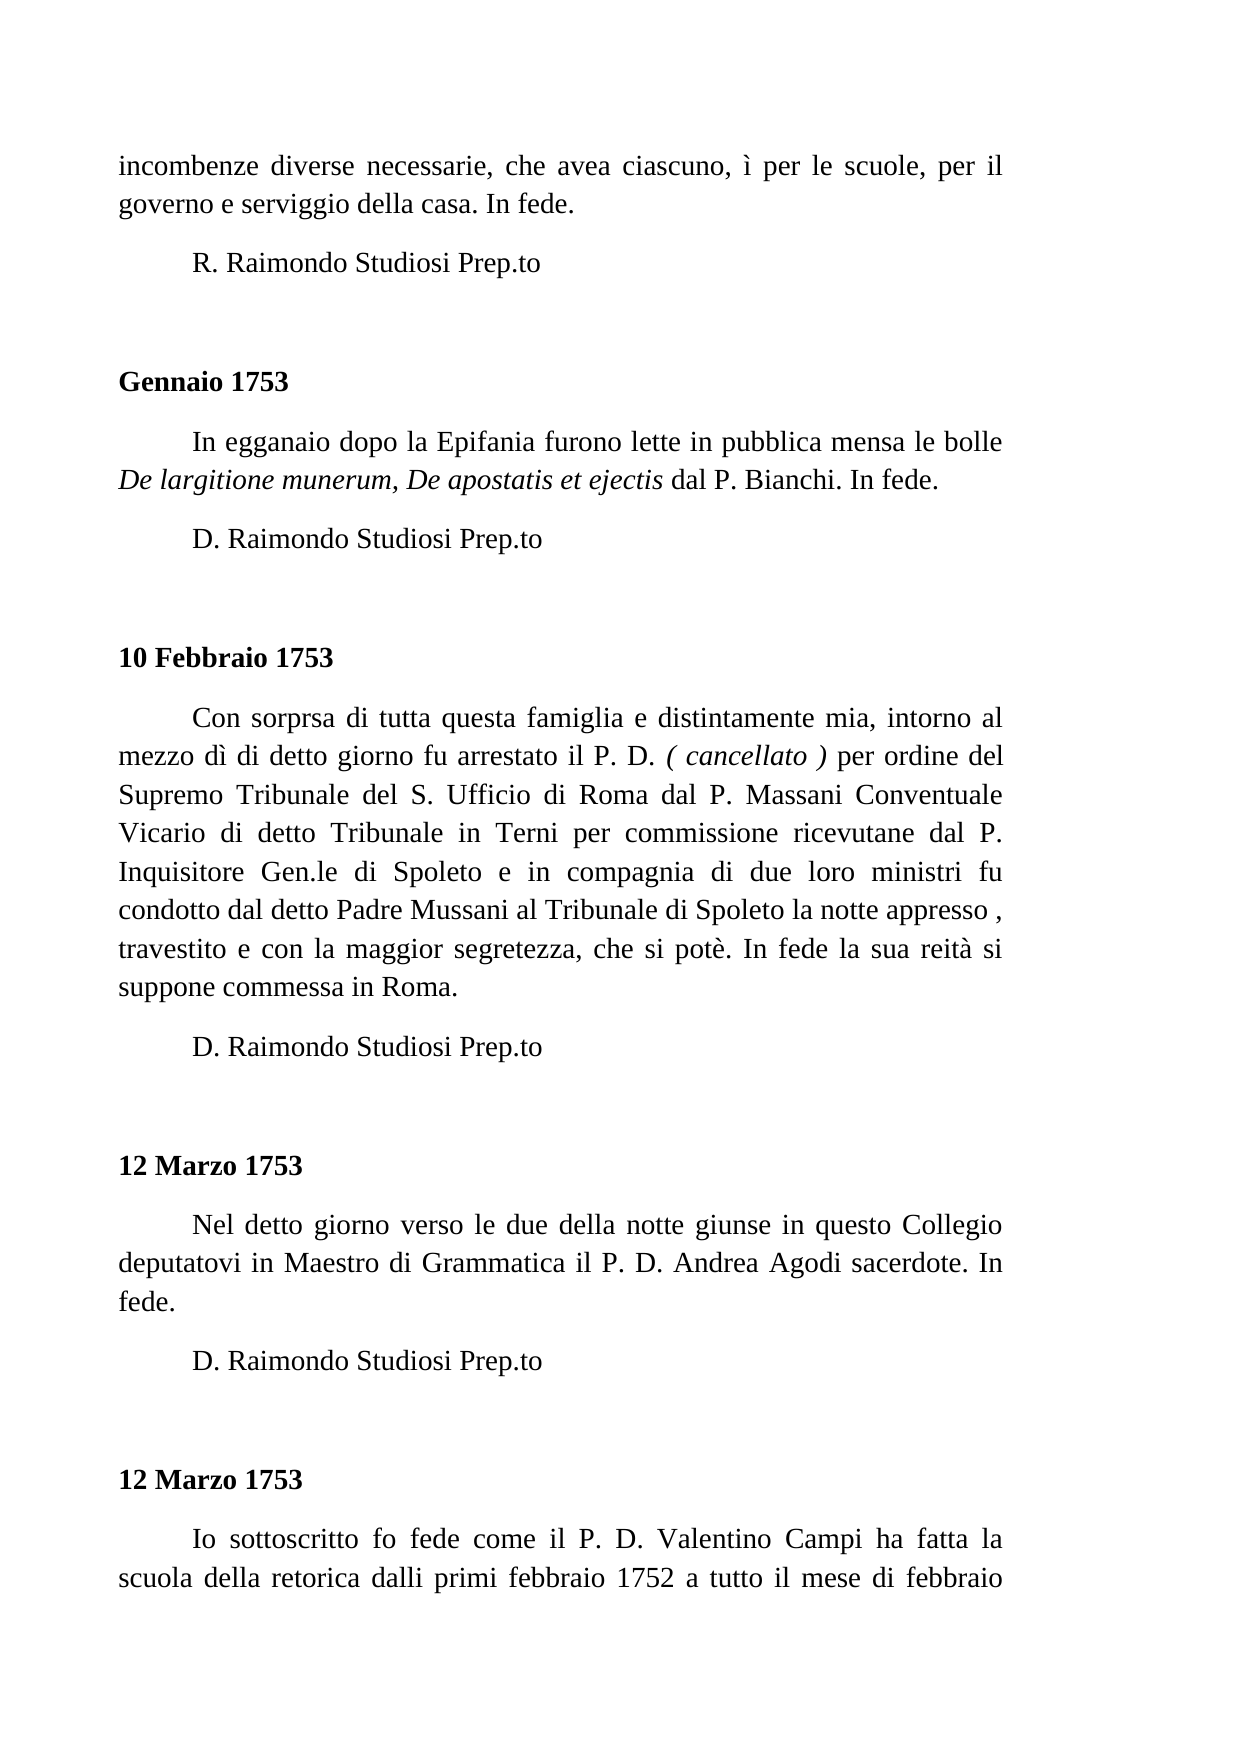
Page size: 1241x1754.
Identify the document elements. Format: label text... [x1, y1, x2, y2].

text D. Raimondo Studiosi Prep.to [118, 1029, 1004, 1062]
text Con sorprsa di tutta questa famiglia e distintamente mia, intorno al mezzo dì di detto giorno fu arrestato il P. D. ( cancellato ) per ordine del Supremo Tribunale del S. Ufficio di Roma dal P. Massani Conventuale Vicario di detto Tribunale in Terni per commissione ricevutane dal P. Inquisitore Gen.le di Spoleto e in compagnia di due loro ministri fu condotto dal detto Padre Mussani al Tribunale di Spoleto la notte appresso , travestito e con la maggior segretezza, che si potè. In fede la sua reità si suppone commessa in Roma. [118, 700, 1004, 1003]
text In egganaio dopo la Epifania furono lette in pubblica mensa le bolle De largitione munerum, De apostatis et ejectis dal P. Bianchi. In fede. [118, 424, 1004, 496]
text 12 Marzo 1753 [118, 1462, 1004, 1496]
text R. Raimondo Studiosi Prep.to [118, 246, 1004, 279]
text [118, 1522, 1004, 1594]
text D. Raimondo Studiosi Prep.to [118, 1343, 1004, 1377]
text Gennaio 1753 [118, 364, 1004, 398]
text 10 Febbraio 1753 [118, 640, 1004, 674]
text Nel detto giorno verso le due della notte giunse in questo Collegio deputatovi in Maestro di Grammatica il P. D. Andrea Agodi sacerdote. In fede. [118, 1207, 1004, 1318]
text 12 Marzo 1753 [118, 1148, 1004, 1181]
text D. Raimondo Studiosi Prep.to [118, 522, 1004, 555]
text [118, 148, 1004, 220]
